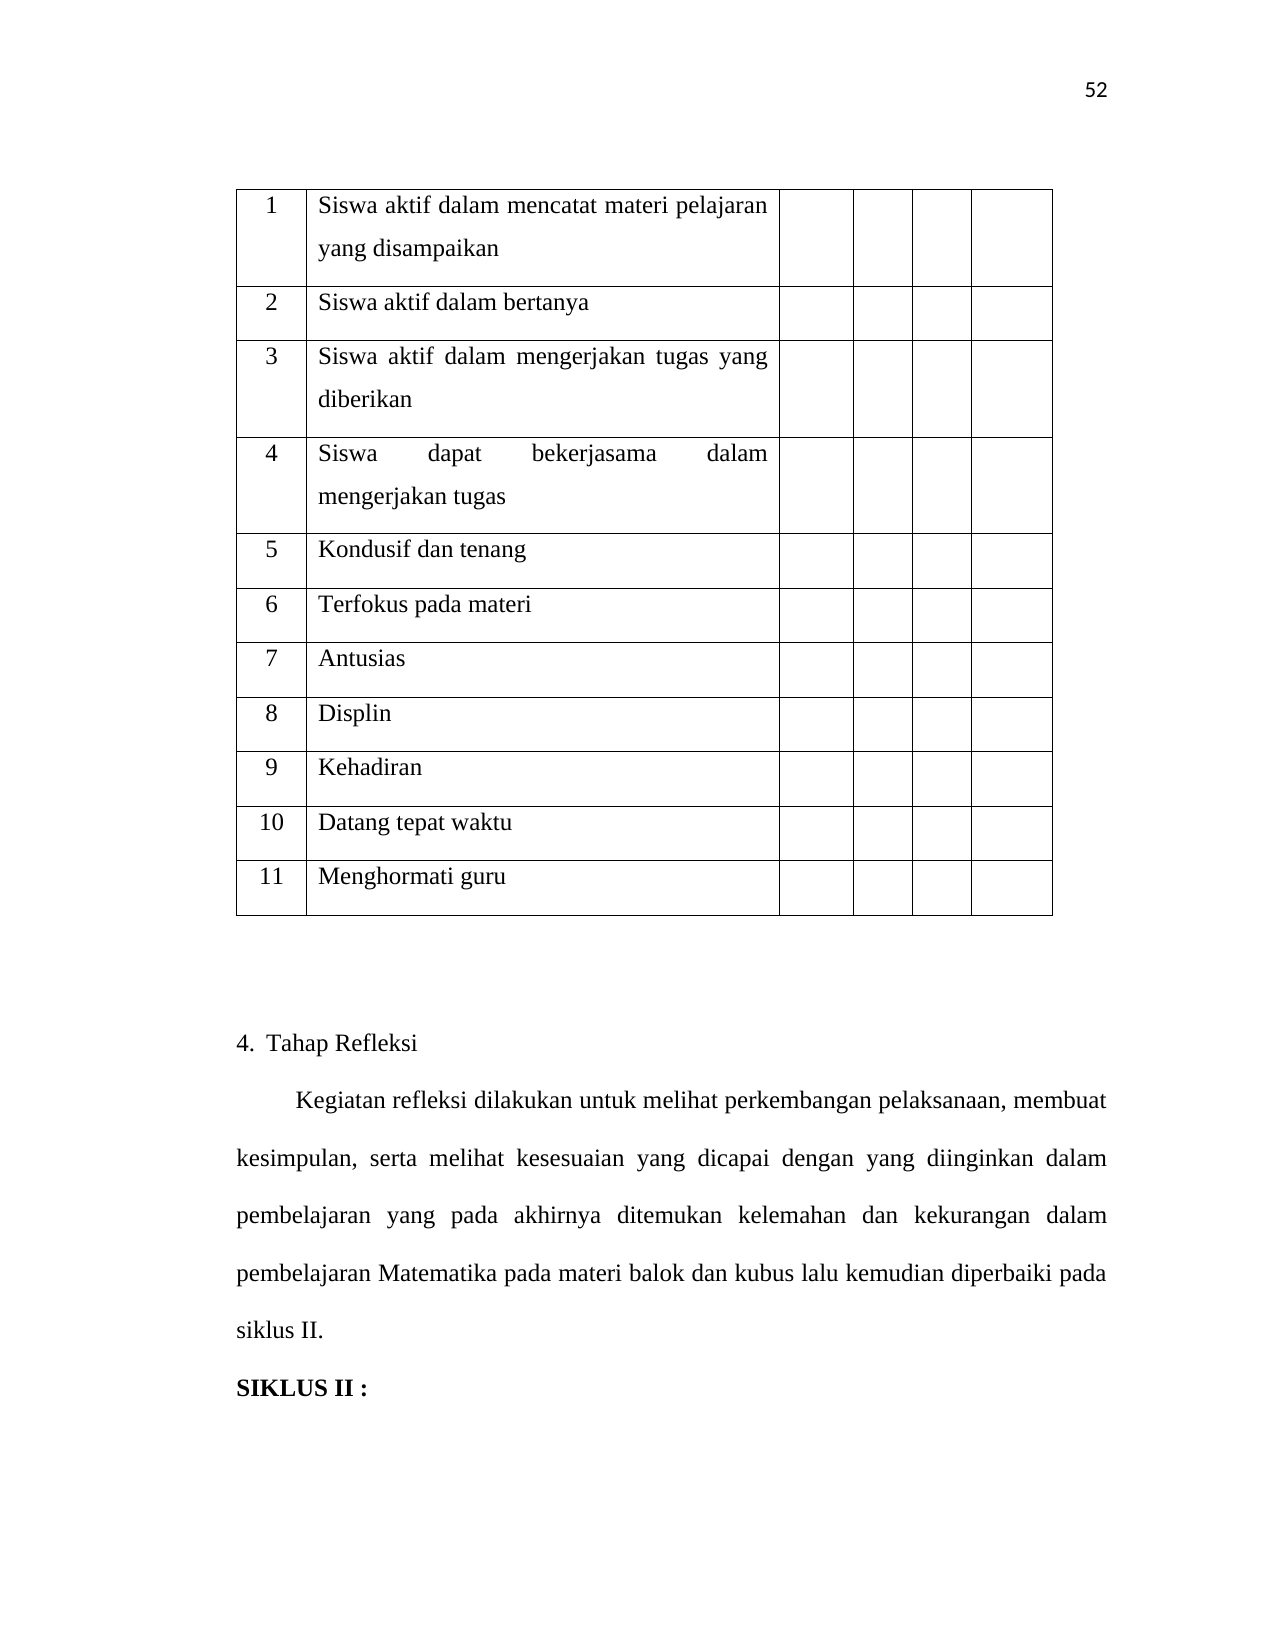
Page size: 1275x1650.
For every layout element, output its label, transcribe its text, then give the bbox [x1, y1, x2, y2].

table_cell 10 [237, 807, 306, 860]
table_cell 7 [237, 643, 306, 697]
table_cell [854, 438, 912, 533]
table_cell [780, 341, 853, 437]
table_cell [913, 589, 971, 642]
table_cell [780, 643, 853, 697]
table_cell [972, 698, 1052, 751]
table_cell [972, 341, 1052, 437]
table_cell [972, 190, 1052, 286]
table_cell [913, 643, 971, 697]
text SIKLUS II : [236, 1373, 1107, 1401]
table_cell [972, 752, 1052, 806]
table_cell [913, 752, 971, 806]
table_cell [854, 861, 912, 914]
table_cell Siswa aktif dalam mencatat materi pelajaran yang disampaikan [307, 190, 779, 286]
table_cell 4 [237, 438, 306, 533]
table_cell [972, 438, 1052, 533]
table_cell [780, 190, 853, 286]
table_cell [854, 190, 912, 286]
list Tahap Refleksi [236, 1028, 1107, 1056]
table_cell Kehadiran [307, 752, 779, 806]
table_cell [913, 190, 971, 286]
table_cell [913, 861, 971, 914]
table_cell [972, 287, 1052, 340]
table_cell [780, 438, 853, 533]
table_cell [780, 861, 853, 914]
table_cell Siswa aktif dalam bertanya [307, 287, 779, 340]
table_cell [854, 698, 912, 751]
table_cell 6 [237, 589, 306, 642]
table_cell 9 [237, 752, 306, 806]
table_cell [780, 807, 853, 860]
table_cell [854, 589, 912, 642]
table_cell [913, 807, 971, 860]
table_cell 3 [237, 341, 306, 437]
table_cell [972, 534, 1052, 588]
list Kegiatan refleksi dilakukan untuk melihat perkembangan pelaksanaan, membuat kesimpulan, serta melihat kesesuaian yang dicapai dengan yang diinginkan dalam pembelajaran yang pada akhirnya ditemukan kelemahan dan kekurangan dalam pembelajaran Matematika pada materi balok dan kubus lalu kemudian diperbaiki pada siklus II. [236, 1085, 1107, 1344]
table_cell [972, 589, 1052, 642]
table_cell [913, 438, 971, 533]
table_cell [854, 534, 912, 588]
table_cell [780, 752, 853, 806]
table_cell Siswa dapat bekerjasama dalam mengerjakan tugas [307, 438, 779, 533]
table_cell [913, 287, 971, 340]
table_cell 11 [237, 861, 306, 914]
table_cell Menghormati guru [307, 861, 779, 914]
table_cell [780, 698, 853, 751]
table_cell [854, 752, 912, 806]
table_cell [972, 643, 1052, 697]
table_cell [913, 341, 971, 437]
table_cell Terfokus pada materi [307, 589, 779, 642]
table_cell [854, 287, 912, 340]
table_cell Displin [307, 698, 779, 751]
table_cell Datang tepat waktu [307, 807, 779, 860]
table_cell Kondusif dan tenang [307, 534, 779, 588]
table_cell [972, 861, 1052, 914]
table_cell 2 [237, 287, 306, 340]
table_cell Siswa aktif dalam mengerjakan tugas yang diberikan [307, 341, 779, 437]
table_cell 8 [237, 698, 306, 751]
table_cell [854, 341, 912, 437]
table_cell 5 [237, 534, 306, 588]
table_cell [780, 287, 853, 340]
table_cell [780, 589, 853, 642]
table_cell 1 [237, 190, 306, 286]
table_cell [913, 534, 971, 588]
table_cell [913, 698, 971, 751]
table_cell [780, 534, 853, 588]
table_cell [972, 807, 1052, 860]
table_cell Antusias [307, 643, 779, 697]
table_cell [854, 643, 912, 697]
table_cell [854, 807, 912, 860]
